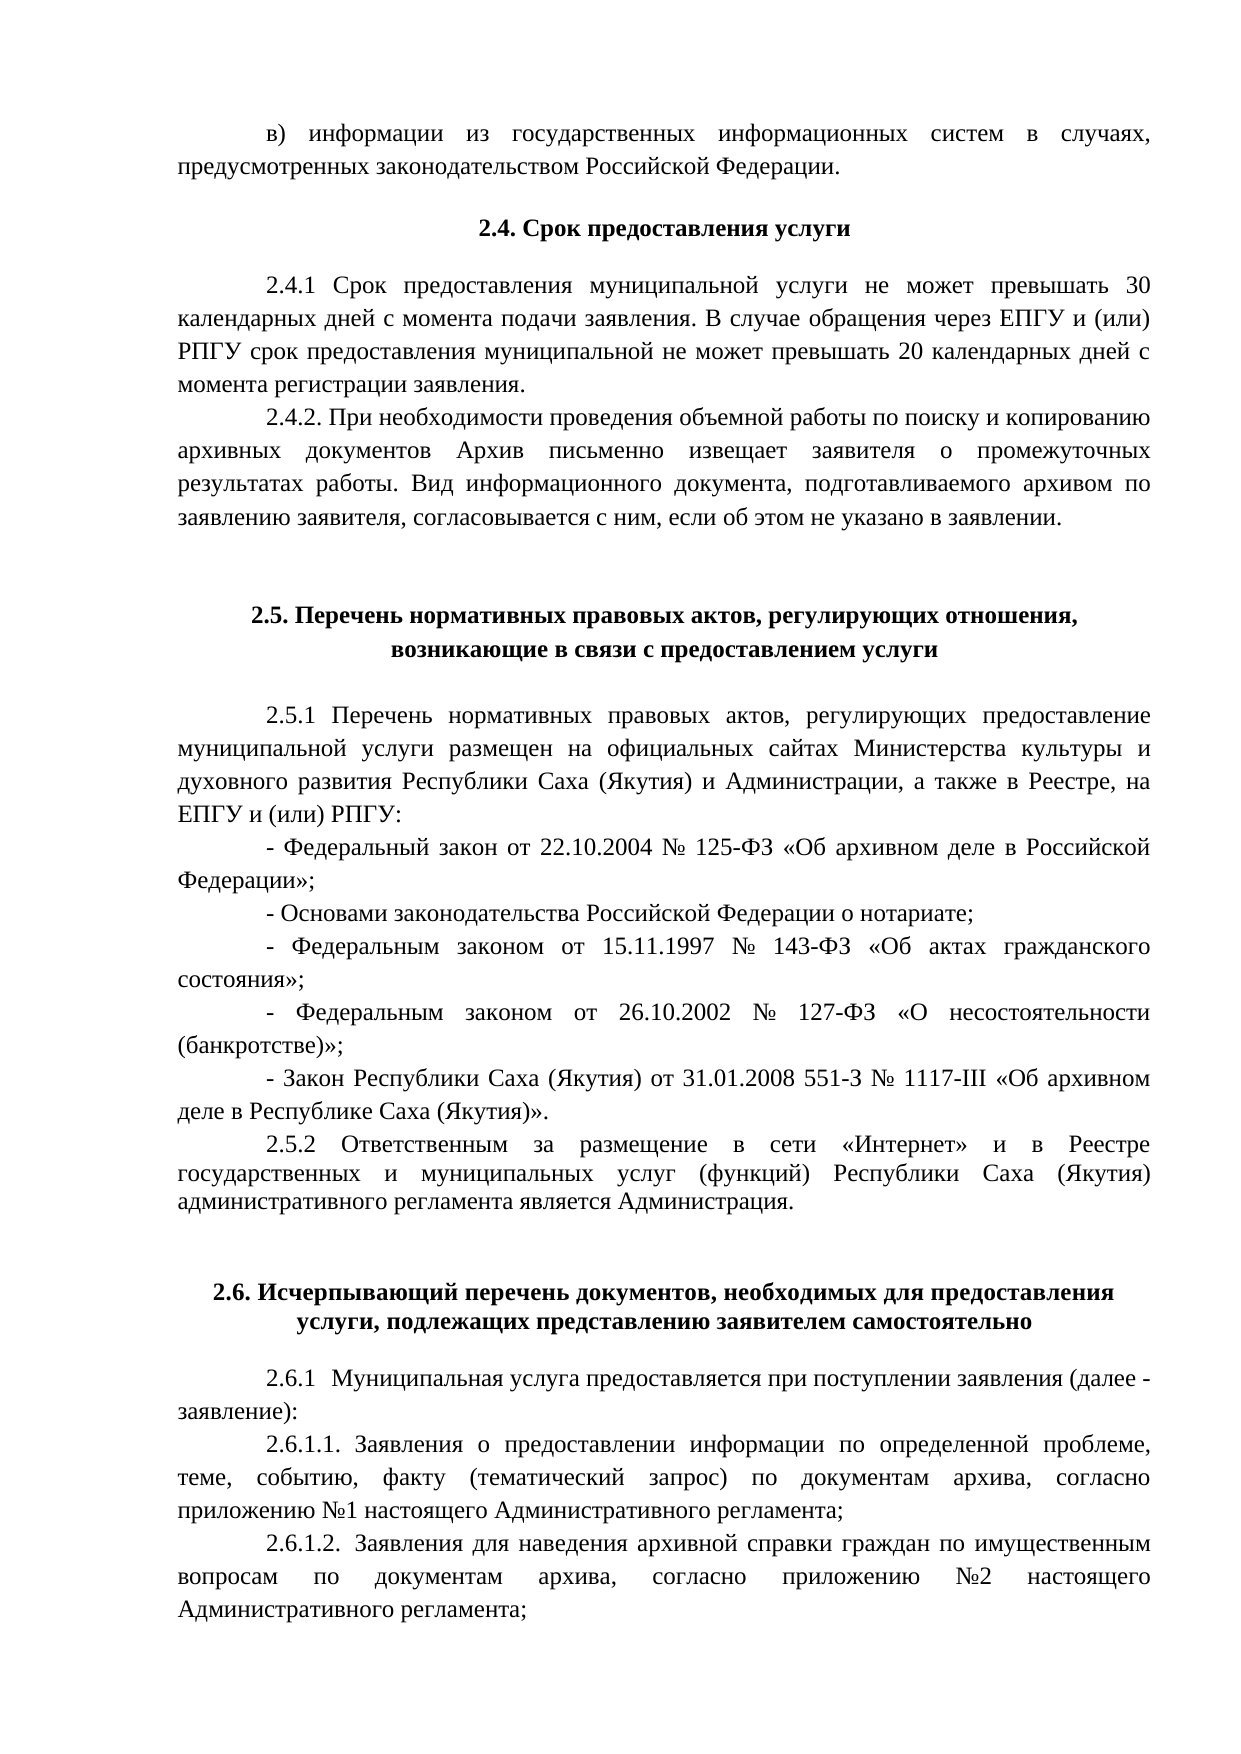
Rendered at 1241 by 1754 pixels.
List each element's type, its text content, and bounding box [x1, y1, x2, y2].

text 2.4. Срок предоставления услуги [177, 184, 1152, 242]
text в) информации из государственных информационных систем в случаях, предусмотренных законодательством Российской Федерации. [177, 118, 1152, 180]
list 2.6. Исчерпывающий перечень документов, необходимых для предоставления услуги, подлежащих представлению заявителем самостоятельно [177, 1248, 1152, 1334]
text 2.4.1 Срок предоставления муниципальной услуги не может превышать 30 календарных дней с момента подачи заявления. В случае обращения через ЕПГУ и (или) РПГУ срок предоставления муниципальной не может превышать 20 календарных дней с момента регистрации заявления. [177, 270, 1152, 398]
text - Федеральным законом от 26.10.2002 № 127-ФЗ «О несостоятельности (банкротстве)»; [177, 997, 1152, 1059]
list Заявления о предоставлении информации по определенной проблеме, теме, событию, факту (тематический запрос) по документам архива, согласно приложению №1 настоящего Административного регламента; [177, 1429, 1152, 1524]
text 2.5.1 Перечень нормативных правовых актов, регулирующих предоставление муниципальной услуги размещен на официальных сайтах Министерства культуры и духовного развития Республики Саха (Якутия) и Администрации, а также в Реестре, на ЕПГУ и (или) РПГУ: [177, 700, 1152, 827]
text 2.4.2. При необходимости проведения объемной работы по поиску и копированию архивных документов Архив письменно извещает заявителя о промежуточных результатах работы. Вид информационного документа, подготавливаемого архивом по заявлению заявителя, согласовывается с ним, если об этом не указано в заявлении. [177, 402, 1152, 530]
text 2.5. Перечень нормативных правовых актов, регулирующих отношения, возникающие в связи с предоставлением услуги [177, 568, 1152, 662]
list 2.5.2 Ответственным за размещение в сети «Интернет» и в Реестре государственных и муниципальных услуг (функций) Республики Саха (Якутия) административного регламента является Администрация. [177, 1129, 1152, 1215]
list Муниципальная услуга предоставляется при поступлении заявления (далее - заявление): [177, 1363, 1152, 1425]
list Заявления для наведения архивной справки граждан по имущественным вопросам по документам архива, согласно приложению №2 настоящего Административного регламента; [177, 1528, 1152, 1623]
text - Федеральным законом от 15.11.1997 № 143-ФЗ «Об актах гражданского состояния»; [177, 931, 1152, 993]
text - Федеральный закон от 22.10.2004 № 125-ФЗ «Об архивном деле в Российской Федерации»; [177, 832, 1152, 893]
text - Основами законодательства Российской Федерации о нотариате; [177, 898, 1152, 927]
text - Закон Республики Саха (Якутия) от 31.01.2008 551-З № 1117-III «Об архивном деле в Республике Саха (Якутия)». [177, 1063, 1152, 1125]
